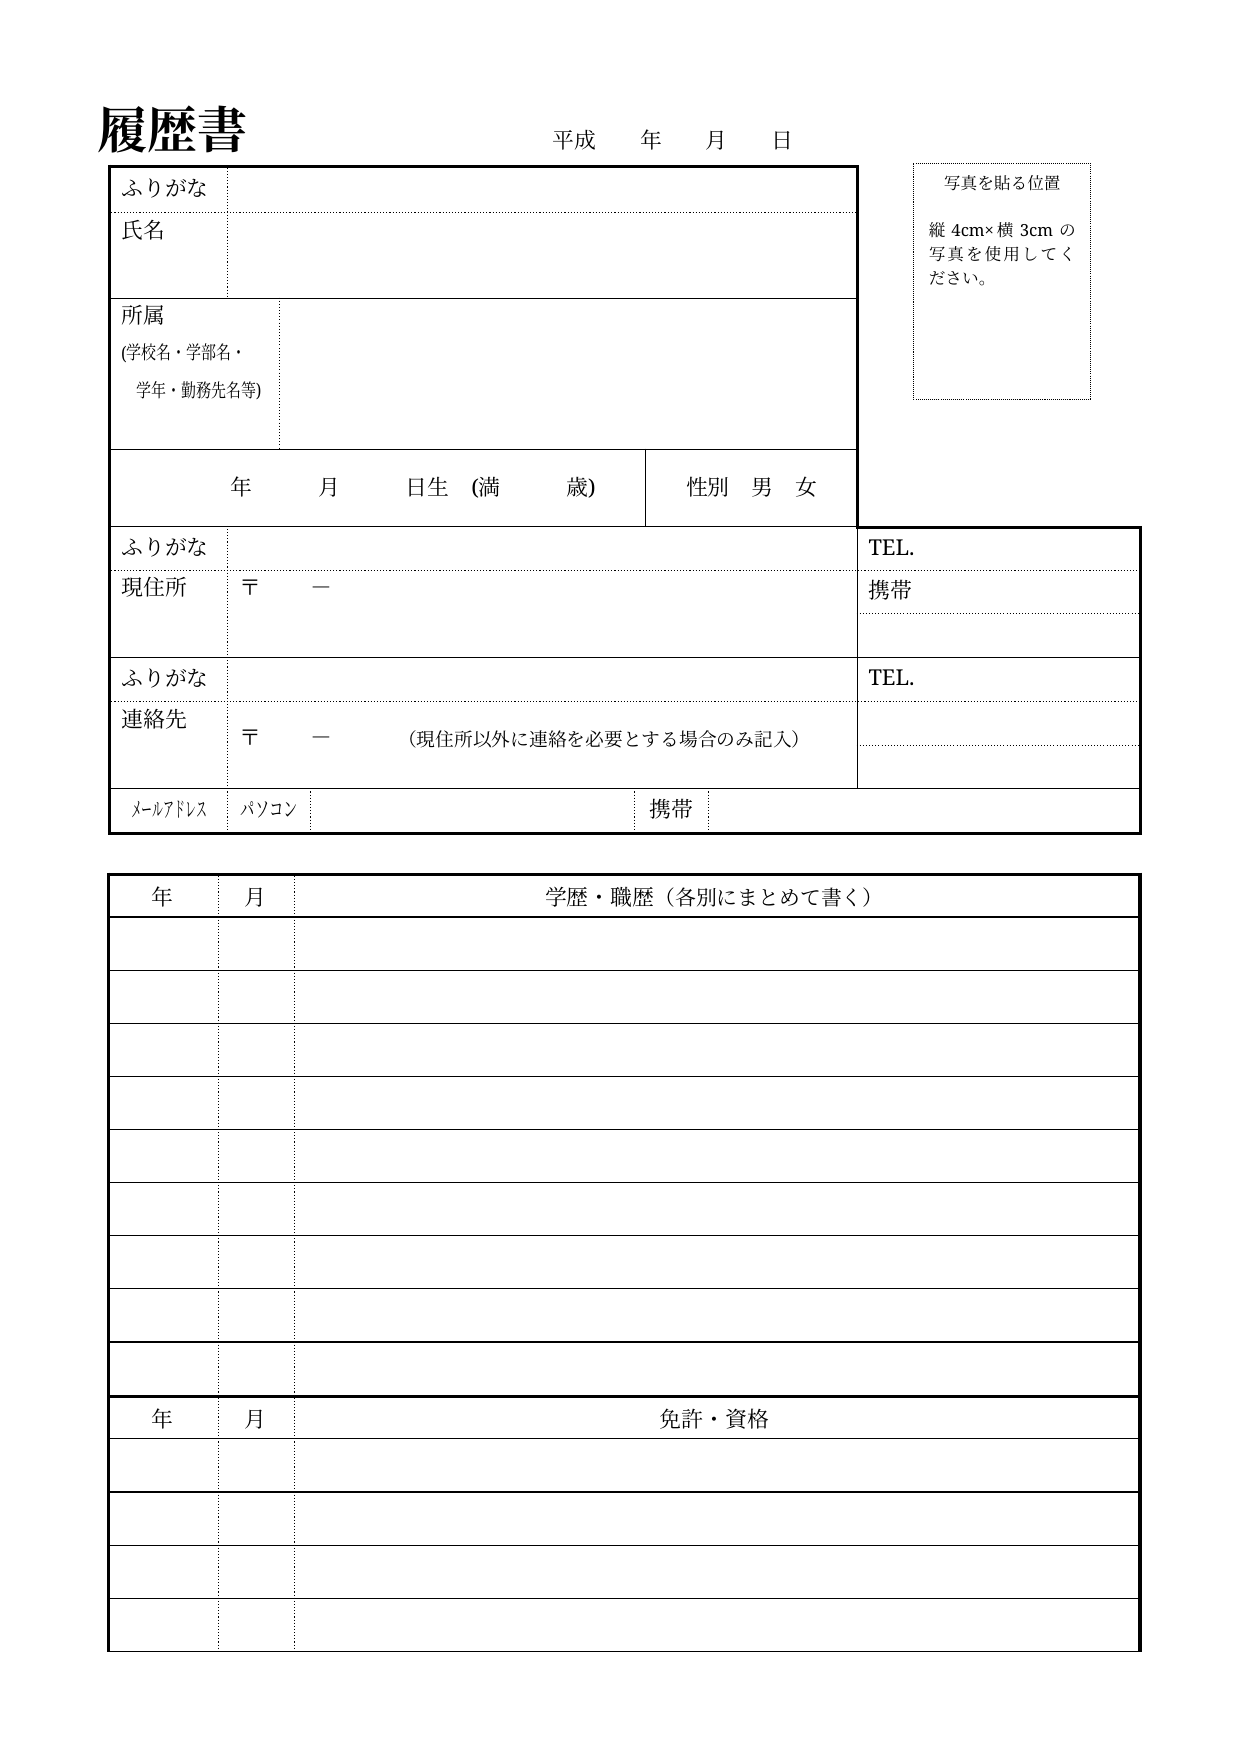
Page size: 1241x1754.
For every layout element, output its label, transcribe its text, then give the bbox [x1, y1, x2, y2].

table_cell [295, 918, 1138, 969]
table_cell ふりがな [111, 658, 228, 701]
table_cell [859, 298, 1141, 526]
table_cell 免許・資格 [295, 1398, 1138, 1438]
table_cell [110, 1236, 218, 1288]
table_header 月 [218, 876, 294, 916]
table_cell [110, 1289, 218, 1341]
table_cell 月 [218, 1398, 294, 1438]
table_cell TEL. [858, 529, 1139, 569]
table_cell [110, 918, 218, 969]
table_header 年 [110, 876, 218, 916]
table_cell [295, 1493, 1138, 1544]
table_cell [218, 1183, 294, 1235]
table_cell TEL. [858, 658, 1139, 701]
table_cell [295, 1077, 1138, 1129]
table_cell [295, 971, 1138, 1023]
table_cell [110, 1493, 218, 1544]
table_cell [280, 299, 856, 448]
table_cell [218, 1343, 294, 1394]
table_cell [228, 658, 857, 701]
table_cell [858, 745, 1139, 788]
table_cell [110, 1183, 218, 1235]
table_cell [110, 1130, 218, 1182]
table_header [228, 168, 856, 212]
table_cell [218, 1546, 294, 1598]
table_cell [218, 1439, 294, 1491]
table_cell 所属 (学校名・学部名・ 学年・勤務先名等) [111, 299, 280, 448]
table_cell 氏名 [111, 212, 228, 297]
table_cell [295, 1599, 1138, 1651]
table_cell 〒 － [228, 570, 857, 657]
table_cell [218, 1024, 294, 1076]
table_cell [218, 1236, 294, 1288]
table_cell [858, 701, 1139, 744]
table_cell 連絡先 [111, 701, 228, 788]
table_cell [110, 1077, 218, 1129]
table_cell [295, 1546, 1138, 1598]
table_cell 年 月 日生 (満 歳) [111, 450, 645, 526]
table_cell メールアドレス [111, 789, 228, 832]
table_cell [295, 1130, 1138, 1182]
table_header 学歴・職歴（各別にまとめて書く） [295, 876, 1138, 916]
table_cell [311, 789, 634, 832]
table_cell [228, 212, 856, 297]
table_cell [858, 613, 1139, 657]
table_cell [110, 1599, 218, 1651]
table_cell [218, 1289, 294, 1341]
table_cell [295, 1024, 1138, 1076]
text 履歴書 平成 年 月 日 [97, 89, 1165, 164]
table_cell [110, 1439, 218, 1491]
table_header ふりがな [111, 168, 228, 212]
table_cell 性別 男 女 [646, 450, 856, 526]
table_cell [295, 1439, 1138, 1491]
table_cell [218, 1599, 294, 1651]
table_cell [110, 1024, 218, 1076]
table_cell 携帯 [634, 789, 708, 832]
table_cell 〒 － （現住所以外に連絡を必要とする場合のみ記入） 方 [228, 701, 857, 788]
table_cell [110, 1546, 218, 1598]
table_cell [218, 1130, 294, 1182]
table_cell [295, 1289, 1138, 1341]
table_cell 年 [110, 1398, 218, 1438]
table_cell [110, 971, 218, 1023]
table_cell [295, 1343, 1138, 1394]
table_cell [295, 1236, 1138, 1288]
table_cell [295, 1183, 1138, 1235]
table_cell 現住所 [111, 570, 228, 657]
table_cell [110, 1343, 218, 1394]
table_cell [708, 789, 1139, 832]
table_cell [228, 527, 857, 569]
table_cell [218, 971, 294, 1023]
table_cell パソコン [228, 789, 311, 832]
table_cell [218, 1493, 294, 1544]
table_cell ふりがな [111, 527, 228, 569]
table_cell [218, 918, 294, 969]
table_cell [218, 1077, 294, 1129]
table_cell 携帯 [858, 570, 1139, 613]
